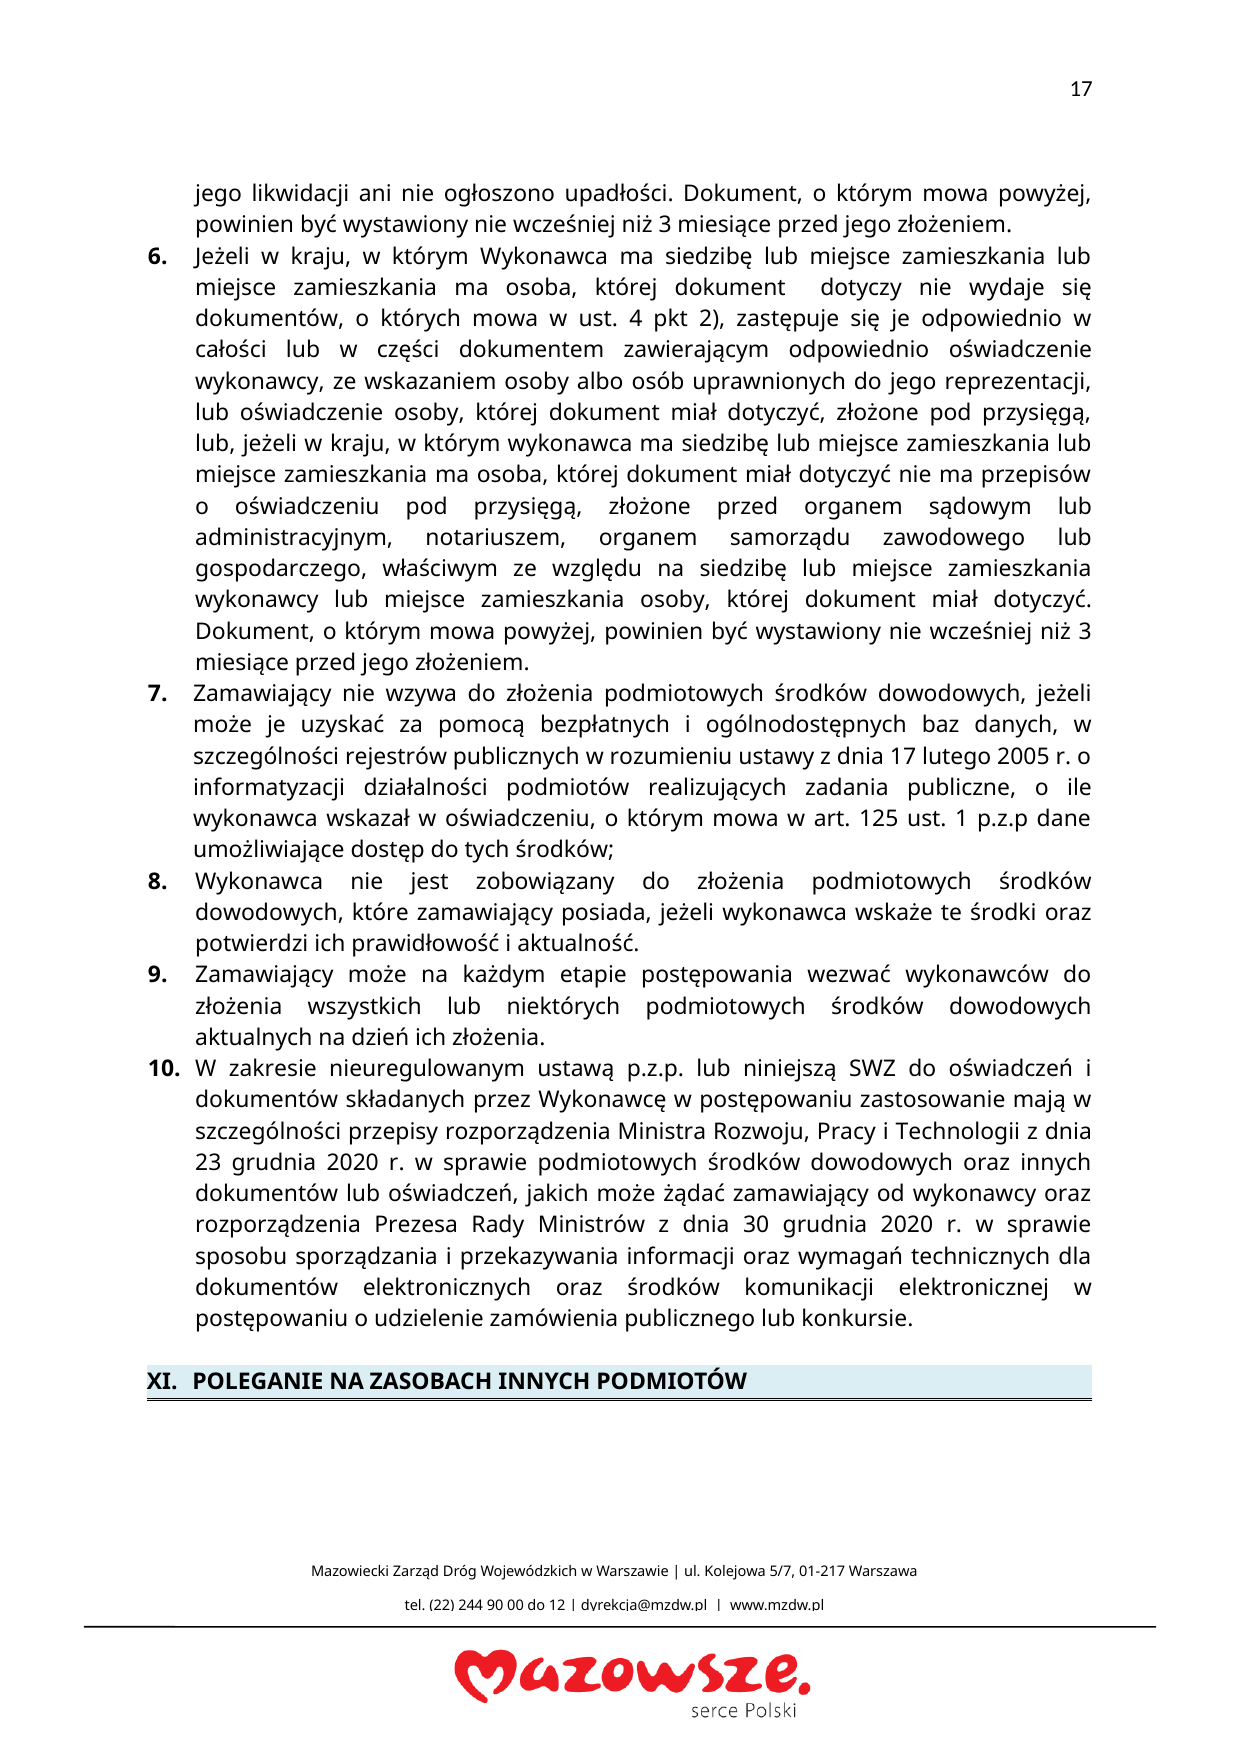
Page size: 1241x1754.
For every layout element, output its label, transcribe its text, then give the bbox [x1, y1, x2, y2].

list W zakresie nieuregulowanym ustawą p.z.p. lub niniejszą SWZ do oświadczeń i dokumentów składanych przez Wykonawcę w postępowaniu zastosowanie mają w szczególności przepisy rozporządzenia Ministra Rozwoju, Pracy i Technologii z dnia 23 grudnia 2020 r. w sprawie podmiotowych środków dowodowych oraz innych dokumentów lub oświadczeń, jakich może żądać zamawiający od wykonawcy oraz rozporządzenia Prezesa Rady Ministrów z dnia 30 grudnia 2020 r. w sprawie sposobu sporządzania i przekazywania informacji oraz wymagań technicznych dla dokumentów elektronicznych oraz środków komunikacji elektronicznej w postępowaniu o udzielenie zamówienia publicznego lub konkursie. [148, 1052, 1092, 1333]
list Zamawiający może na każdym etapie postępowania wezwać wykonawców do złożenia wszystkich lub niektórych podmiotowych środków dowodowych aktualnych na dzień ich złożenia. [148, 958, 1092, 1052]
list POLEGANIE NA ZASOBACH INNYCH PODMIOTÓW [147, 1365, 1092, 1398]
list Zamawiający nie wzywa do złożenia podmiotowych środków dowodowych, jeżeli może je uzyskać za pomocą bezpłatnych i ogólnodostępnych baz danych, w szczególności rejestrów publicznych w rozumieniu ustawy z dnia 17 lutego 2005 r. o informatyzacji działalności podmiotów realizujących zadania publiczne, o ile wykonawca wskazał w oświadczeniu, o którym mowa w art. 125 ust. 1 p.z.p dane umożliwiające dostęp do tych środków; [148, 677, 1092, 865]
picture [0, 1608, 1241, 1754]
list Wykonawca nie jest zobowiązany do złożenia podmiotowych środków dowodowych, które zamawiający posiada, jeżeli wykonawca wskaże te środki oraz potwierdzi ich prawidłowość i aktualność. [148, 865, 1092, 958]
list Jeżeli w kraju, w którym Wykonawca ma siedzibę lub miejsce zamieszkania lub miejsce zamieszkania ma osoba, której dokument dotyczy nie wydaje się dokumentów, o których mowa w ust. 4 pkt 2), zastępuje się je odpowiednio w całości lub w części dokumentem zawierającym odpowiednio oświadczenie wykonawcy, ze wskazaniem osoby albo osób uprawnionych do jego reprezentacji, lub oświadczenie osoby, której dokument miał dotyczyć, złożone pod przysięgą, lub, jeżeli w kraju, w którym wykonawca ma siedzibę lub miejsce zamieszkania lub miejsce zamieszkania ma osoba, której dokument miał dotyczyć nie ma przepisów o oświadczeniu pod przysięgą, złożone przed organem sądowym lub administracyjnym, notariuszem, organem samorządu zawodowego lub gospodarczego, właściwym ze względu na siedzibę lub miejsce zamieszkania wykonawcy lub miejsce zamieszkania osoby, której dokument miał dotyczyć. Dokument, o którym mowa powyżej, powinien być wystawiony nie wcześniej niż 3 miesiące przed jego złożeniem. [148, 240, 1092, 677]
